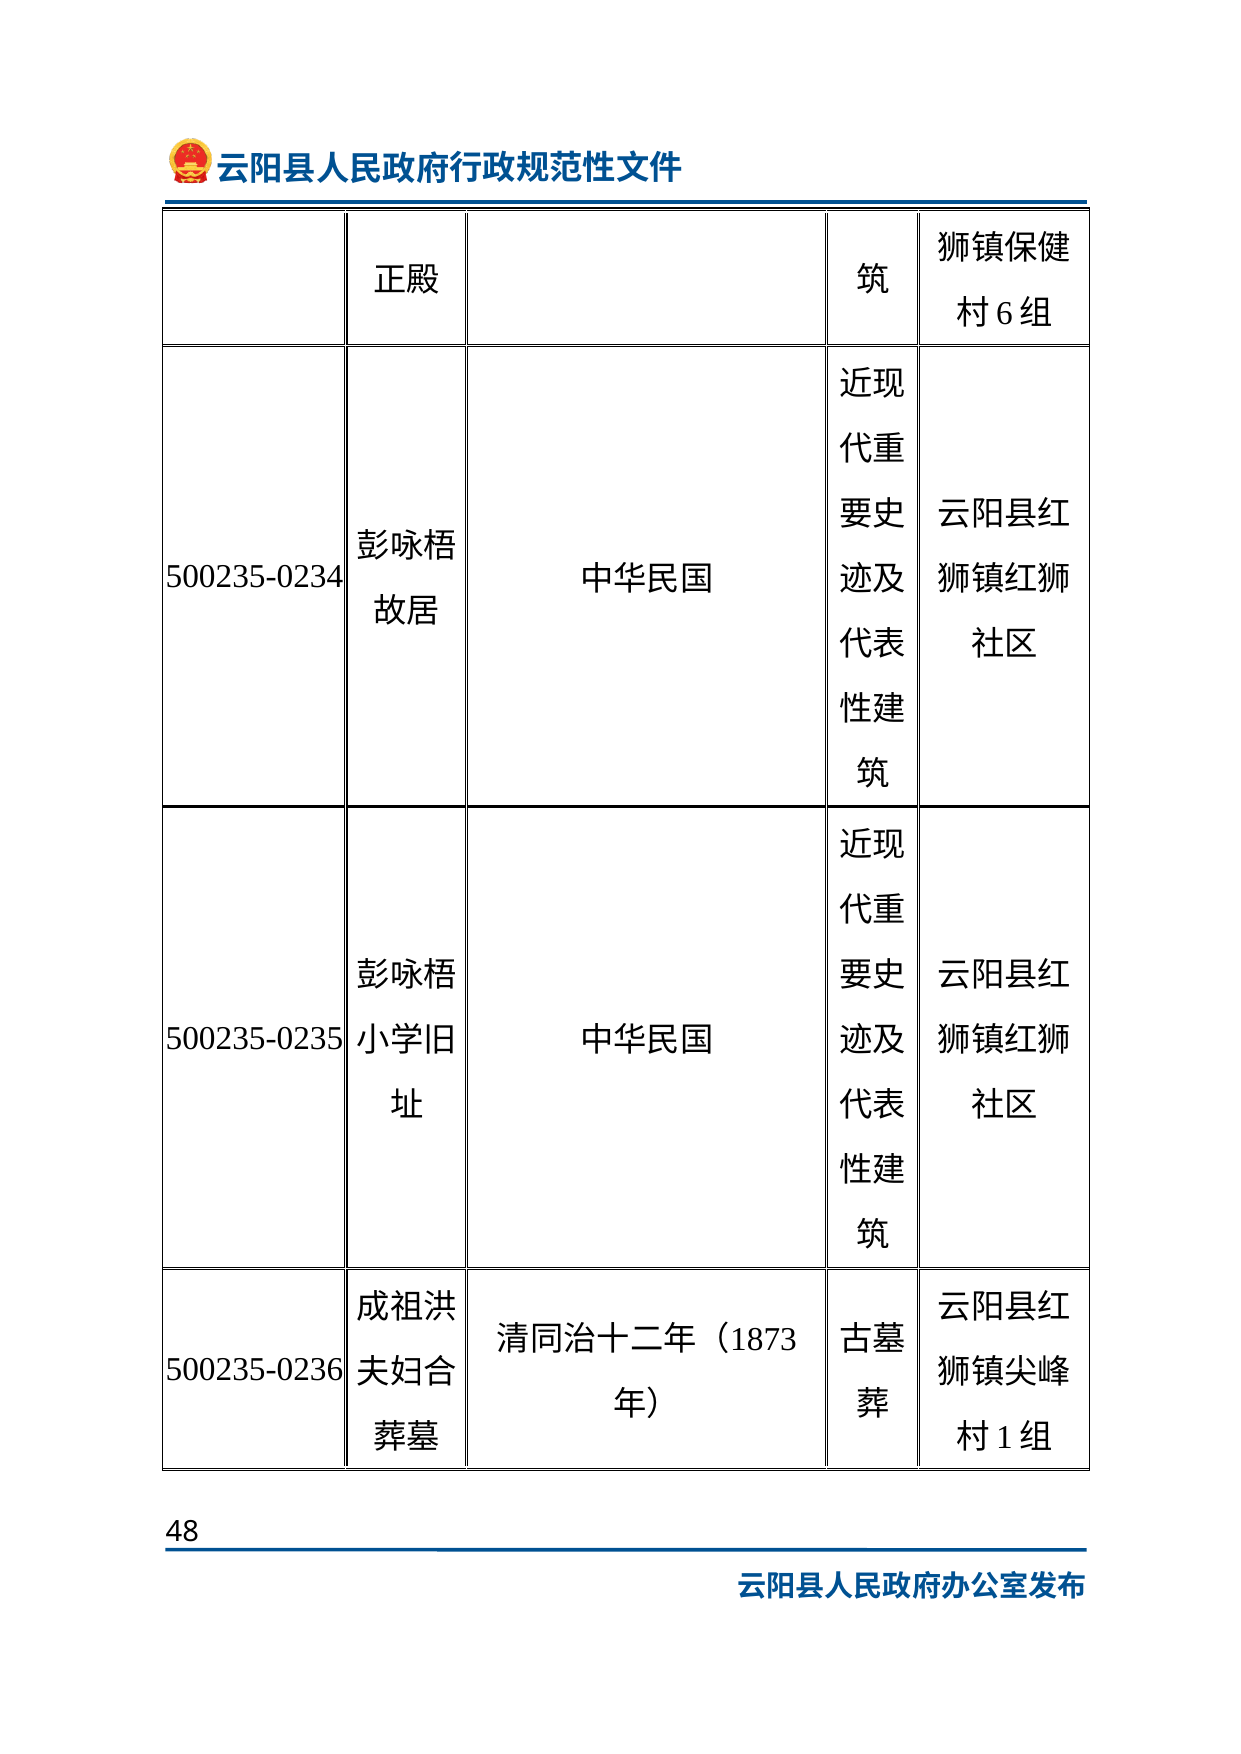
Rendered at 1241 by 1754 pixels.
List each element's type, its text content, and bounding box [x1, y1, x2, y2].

table_cell 500235-0233 [163, 209, 346, 344]
table_cell 500235-0236 [163, 1266, 346, 1468]
table_cell 清 [467, 211, 826, 344]
table_cell 云阳县红狮镇保健村6组 [919, 211, 1089, 344]
table_cell 中华民国 [468, 808, 825, 1266]
table_cell 近现代重要史迹及代表性建筑 [828, 347, 917, 805]
table_cell 古墓葬 [826, 1270, 918, 1468]
table_cell 云阳县红狮镇红狮社区 [920, 808, 1089, 1266]
table_cell 玉皇庙正殿 [346, 211, 467, 344]
table_cell 成祖洪夫妇合葬墓 [346, 1270, 467, 1468]
picture [165, 136, 216, 187]
table_cell 彭咏梧小学旧址 [348, 808, 465, 1266]
table_cell 云阳县红狮镇尖峰村1组 [919, 1270, 1089, 1468]
table_cell 彭咏梧故居 [348, 347, 465, 805]
table_cell 中华民国 [468, 347, 825, 805]
table_cell 清同治十二年（1873年） [467, 1270, 826, 1468]
table_cell 云阳县红狮镇红狮社区 [920, 347, 1089, 805]
table_cell 500235-0235 [163, 808, 344, 1266]
table_cell 近现代重要史迹及代表性建筑 [828, 808, 917, 1266]
table_cell 古建筑 [826, 211, 918, 344]
table_cell 500235-0234 [163, 347, 344, 805]
